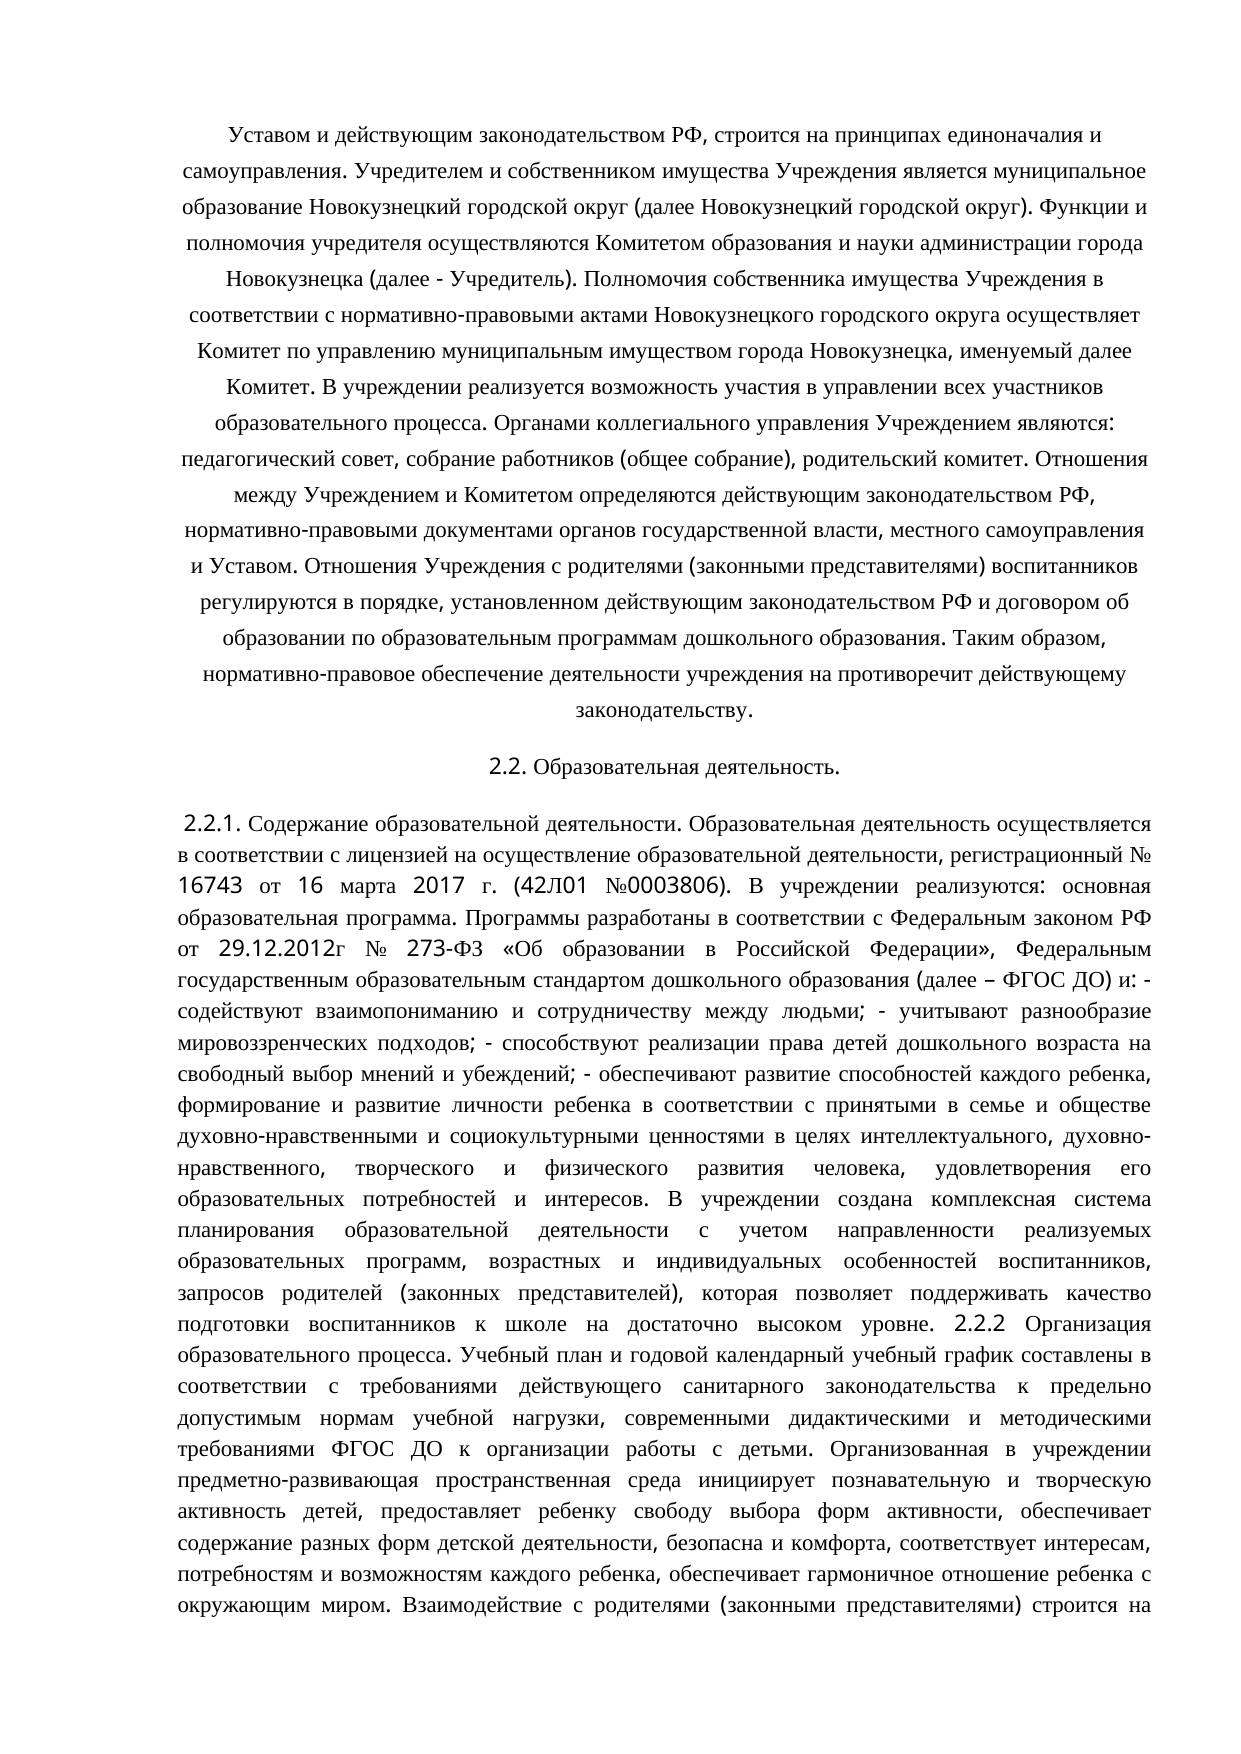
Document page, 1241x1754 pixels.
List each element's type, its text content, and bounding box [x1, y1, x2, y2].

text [177, 807, 1152, 1619]
text 2.2. Образовательная деятельность. [177, 750, 1152, 781]
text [177, 118, 1152, 724]
